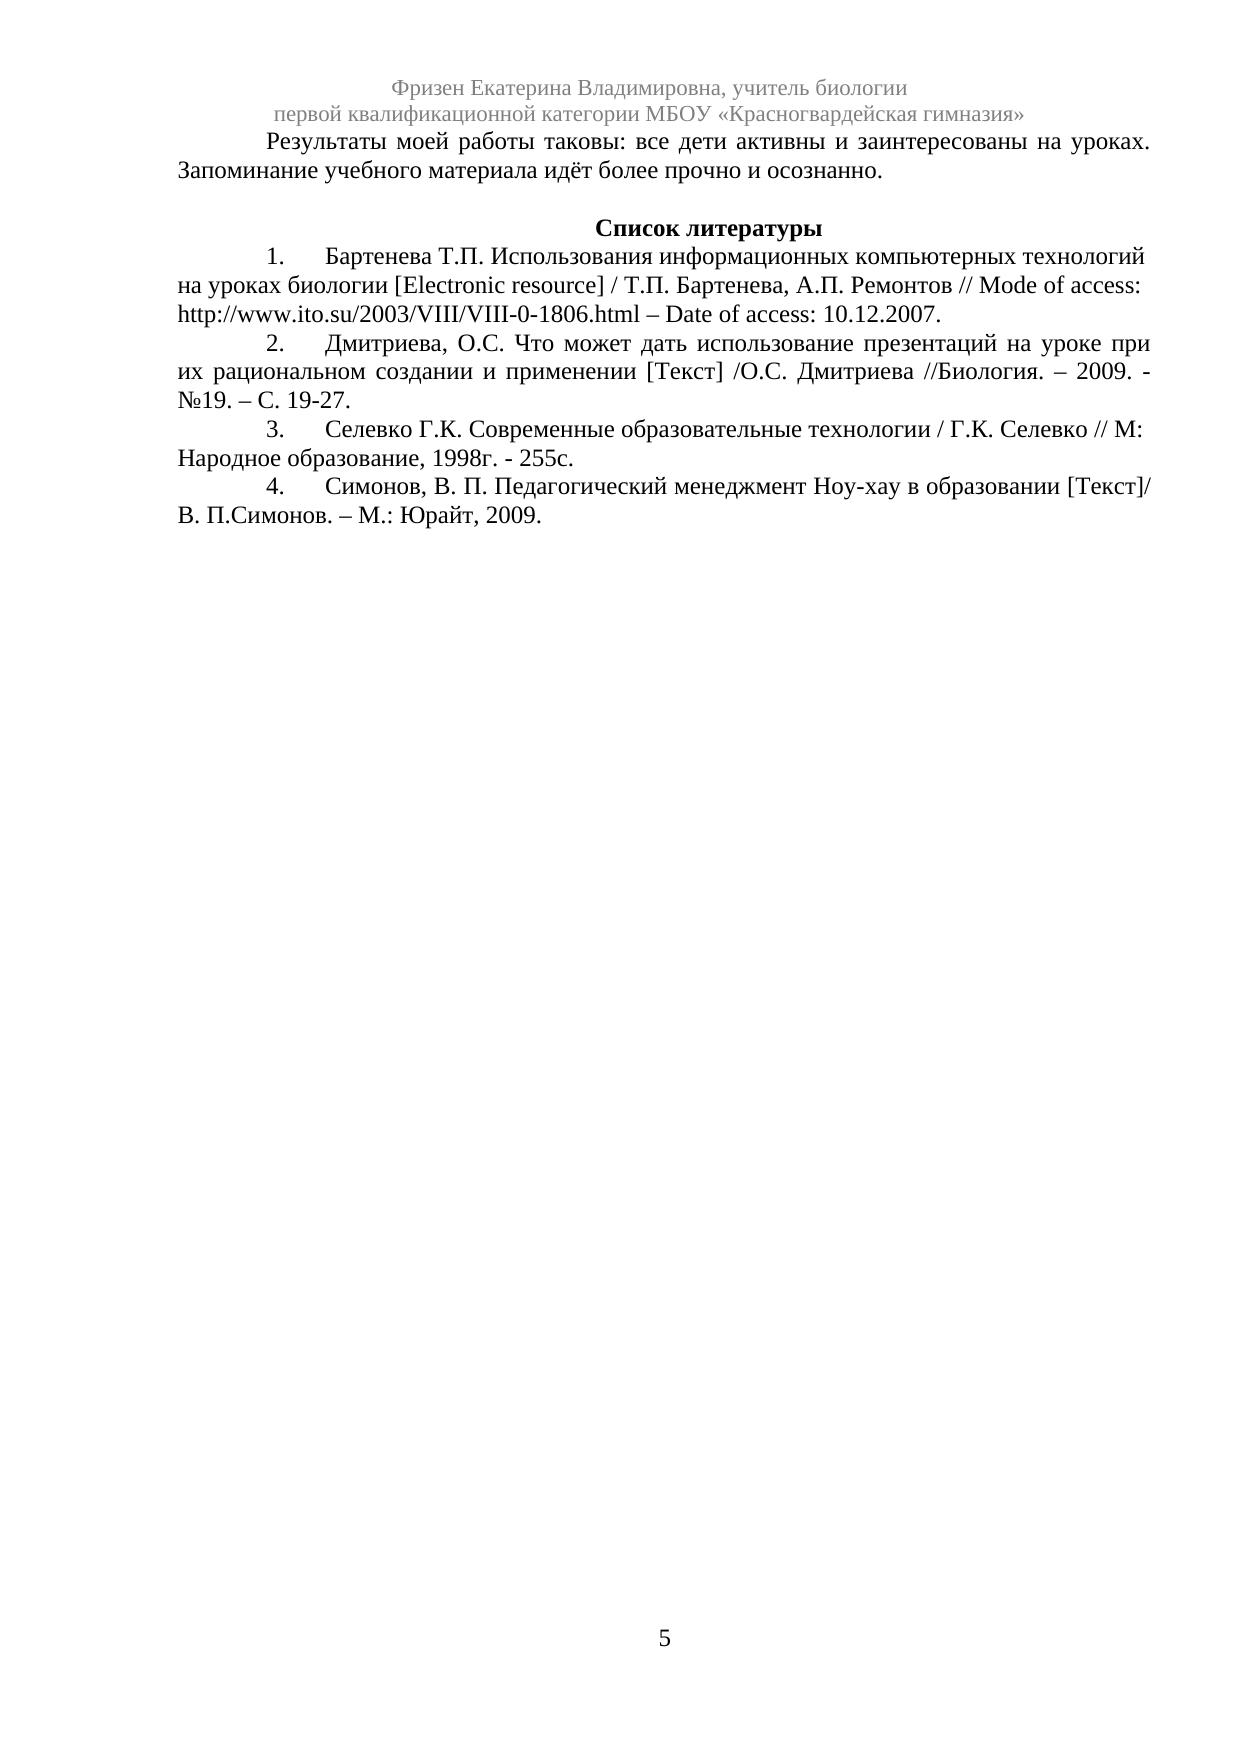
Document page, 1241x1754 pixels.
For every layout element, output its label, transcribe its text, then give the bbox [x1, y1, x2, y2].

text Список литературы [177, 213, 1152, 241]
list Бартенева Т.П. Использования информационных компьютерных технологий на уроках биологии [Electronic resource] / Т.П. Бартенева, А.П. Ремонтов // Mode of access: http://www.ito.su/2003/VIII/VIII-0-1806.html – Date of access: 10.12.2007. [177, 241, 1152, 328]
text Результаты моей работы таковы: все дети активны и заинтересованы на уроках. Запоминание учебного материала идёт более прочно и осознанно. [177, 126, 1152, 184]
list Дмитриева, О.С. Что может дать использование презентаций на уроке при их рациональном создании и применении [Текст] /О.С. Дмитриева //Биология. – 2009. - №19. – С. 19-27. [177, 328, 1152, 414]
list Селевко Г.К. Современные образовательные технологии / Г.К. Селевко // М: Народное образование, 1998г. - 255с. [177, 414, 1152, 471]
list Симонов, В. П. Педагогический менеджмент Ноу-хау в образовании [Текст]/ В. П.Симонов. – М.: Юрайт, 2009. [177, 471, 1152, 529]
